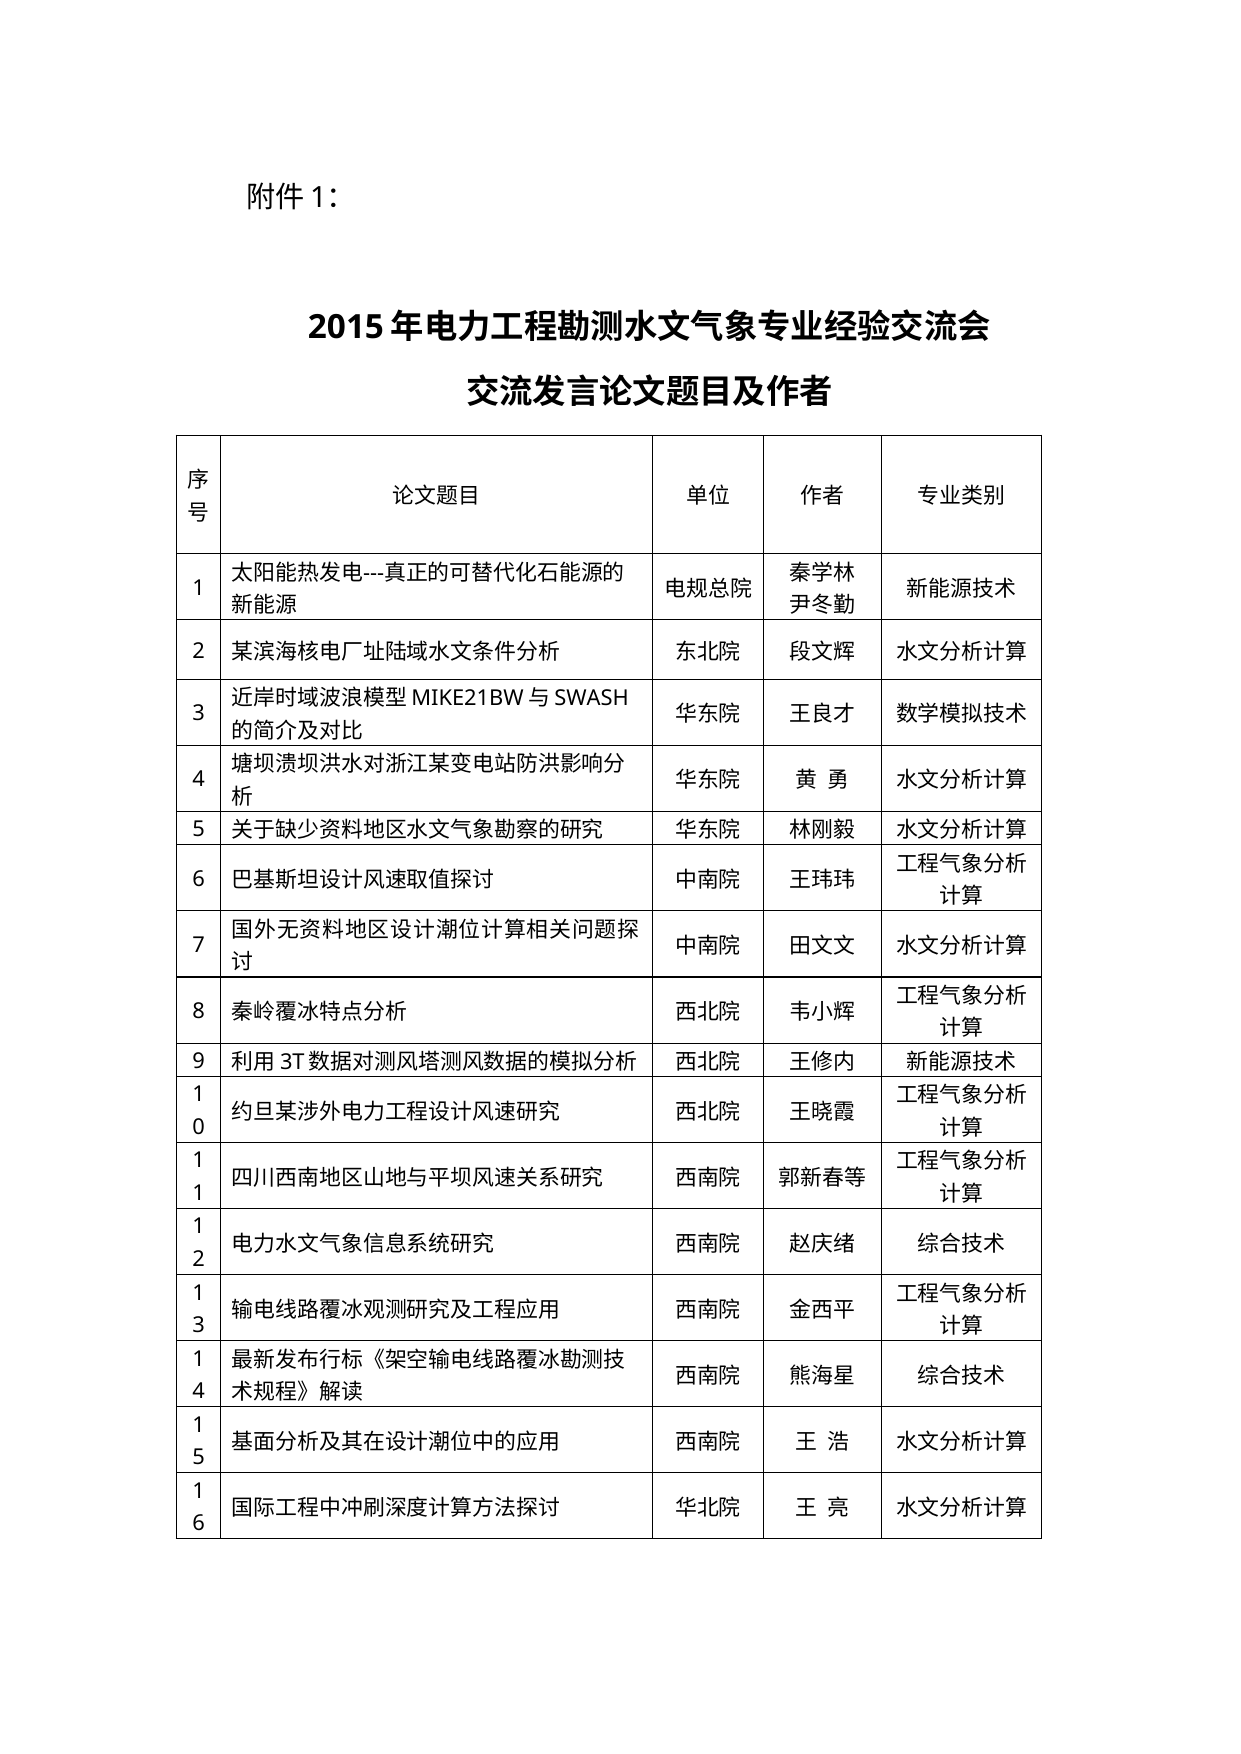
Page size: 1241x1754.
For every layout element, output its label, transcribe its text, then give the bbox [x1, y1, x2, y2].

table_cell 水文分析计算 [882, 1473, 1041, 1538]
table_cell 西南院 [653, 1275, 763, 1340]
table_cell 段文辉 [764, 620, 881, 679]
text 2015年电力工程勘测水文气象专业经验交流会 [187, 292, 1053, 357]
table_cell 4 [177, 746, 220, 811]
table_cell 11 [177, 1143, 220, 1208]
table_cell 水文分析计算 [882, 1407, 1041, 1472]
table_cell 6 [177, 845, 220, 910]
table_cell 华北院 [653, 1473, 763, 1538]
table_cell 中南院 [653, 911, 763, 976]
table_cell 王晓霞 [764, 1077, 881, 1142]
table_cell 王 亮 [764, 1473, 881, 1538]
table_cell 电力水文气象信息系统研究 [221, 1209, 652, 1274]
table_cell 中南院 [653, 845, 763, 910]
table_cell 新能源技术 [882, 1044, 1041, 1076]
table_cell 秦岭覆冰特点分析 [221, 978, 652, 1042]
table_cell 王玮玮 [764, 845, 881, 910]
table_cell 王 浩 [764, 1407, 881, 1472]
table_cell 14 [177, 1341, 220, 1406]
table_cell 某滨海核电厂址陆域水文条件分析 [221, 620, 652, 679]
table_cell 12 [177, 1209, 220, 1274]
table_cell 黄 勇 [764, 746, 881, 811]
table_cell 3 [177, 680, 220, 745]
table_cell 关于缺少资料地区水文气象勘察的研究 [221, 812, 652, 844]
table_cell 1 [177, 554, 220, 619]
table_cell 7 [177, 911, 220, 976]
table_cell 综合技术 [882, 1209, 1041, 1274]
text 附件1： [187, 162, 1053, 227]
table_cell 国际工程中冲刷深度计算方法探讨 [221, 1473, 652, 1538]
table_cell 约旦某涉外电力工程设计风速研究 [221, 1077, 652, 1142]
table_cell 水文分析计算 [882, 746, 1041, 811]
table_cell 综合技术 [882, 1341, 1041, 1406]
table_cell 郭新春等 [764, 1143, 881, 1208]
table_cell 华东院 [653, 680, 763, 745]
table_cell 电规总院 [653, 554, 763, 619]
table_cell 水文分析计算 [882, 812, 1041, 844]
table_header 专业类别 [882, 436, 1041, 553]
table_cell 西南院 [653, 1407, 763, 1472]
table_cell 水文分析计算 [882, 911, 1041, 976]
table_cell 赵庆绪 [764, 1209, 881, 1274]
table_cell 西北院 [653, 978, 763, 1042]
table_cell 王良才 [764, 680, 881, 745]
table_cell 16 [177, 1473, 220, 1538]
table_cell 华东院 [653, 812, 763, 844]
table_cell 四川西南地区山地与平坝风速关系研究 [221, 1143, 652, 1208]
table_header 论文题目 [221, 436, 652, 553]
text 交流发言论文题目及作者 [187, 357, 1053, 422]
table_cell 工程气象分析计算 [882, 978, 1041, 1042]
table_cell 熊海星 [764, 1341, 881, 1406]
table_cell 西南院 [653, 1341, 763, 1406]
table_cell 基面分析及其在设计潮位中的应用 [221, 1407, 652, 1472]
table_cell 利用3T数据对测风塔测风数据的模拟分析 [221, 1044, 652, 1076]
table_header 单位 [653, 436, 763, 553]
table_cell 5 [177, 812, 220, 844]
table_cell 太阳能热发电---真正的可替代化石能源的新能源 [221, 554, 652, 619]
table_cell 东北院 [653, 620, 763, 679]
table_header 序号 [177, 436, 220, 553]
table_cell 13 [177, 1275, 220, 1340]
table_cell 输电线路覆冰观测研究及工程应用 [221, 1275, 652, 1340]
table_cell 林刚毅 [764, 812, 881, 844]
table_cell 工程气象分析计算 [882, 1275, 1041, 1340]
table_cell 15 [177, 1407, 220, 1472]
table_cell 田文文 [764, 911, 881, 976]
table_cell 工程气象分析计算 [882, 1143, 1041, 1208]
table_cell 近岸时域波浪模型MIKE21BW与SWASH的简介及对比 [221, 680, 652, 745]
table_cell 水文分析计算 [882, 620, 1041, 679]
table_cell 2 [177, 620, 220, 679]
table_cell 巴基斯坦设计风速取值探讨 [221, 845, 652, 910]
table_cell 最新发布行标《架空输电线路覆冰勘测技术规程》解读 [221, 1341, 652, 1406]
table_cell 金西平 [764, 1275, 881, 1340]
table_cell 塘坝溃坝洪水对浙江某变电站防洪影响分析 [221, 746, 652, 811]
table_cell 10 [177, 1077, 220, 1142]
table_cell 西北院 [653, 1077, 763, 1142]
table_cell 国外无资料地区设计潮位计算相关问题探讨 [221, 911, 652, 976]
table_cell 9 [177, 1044, 220, 1076]
table_cell 8 [177, 978, 220, 1042]
table_cell 工程气象分析计算 [882, 845, 1041, 910]
table_cell 秦学林 尹冬勤 [764, 554, 881, 619]
table_cell 西北院 [653, 1044, 763, 1076]
table_cell 西南院 [653, 1143, 763, 1208]
table_cell 韦小辉 [764, 978, 881, 1042]
table_cell 新能源技术 [882, 554, 1041, 619]
table_cell 王修内 [764, 1044, 881, 1076]
table_cell 数学模拟技术 [882, 680, 1041, 745]
table_cell 华东院 [653, 746, 763, 811]
table_header 作者 [764, 436, 881, 553]
table_cell 工程气象分析计算 [882, 1077, 1041, 1142]
table_cell 西南院 [653, 1209, 763, 1274]
